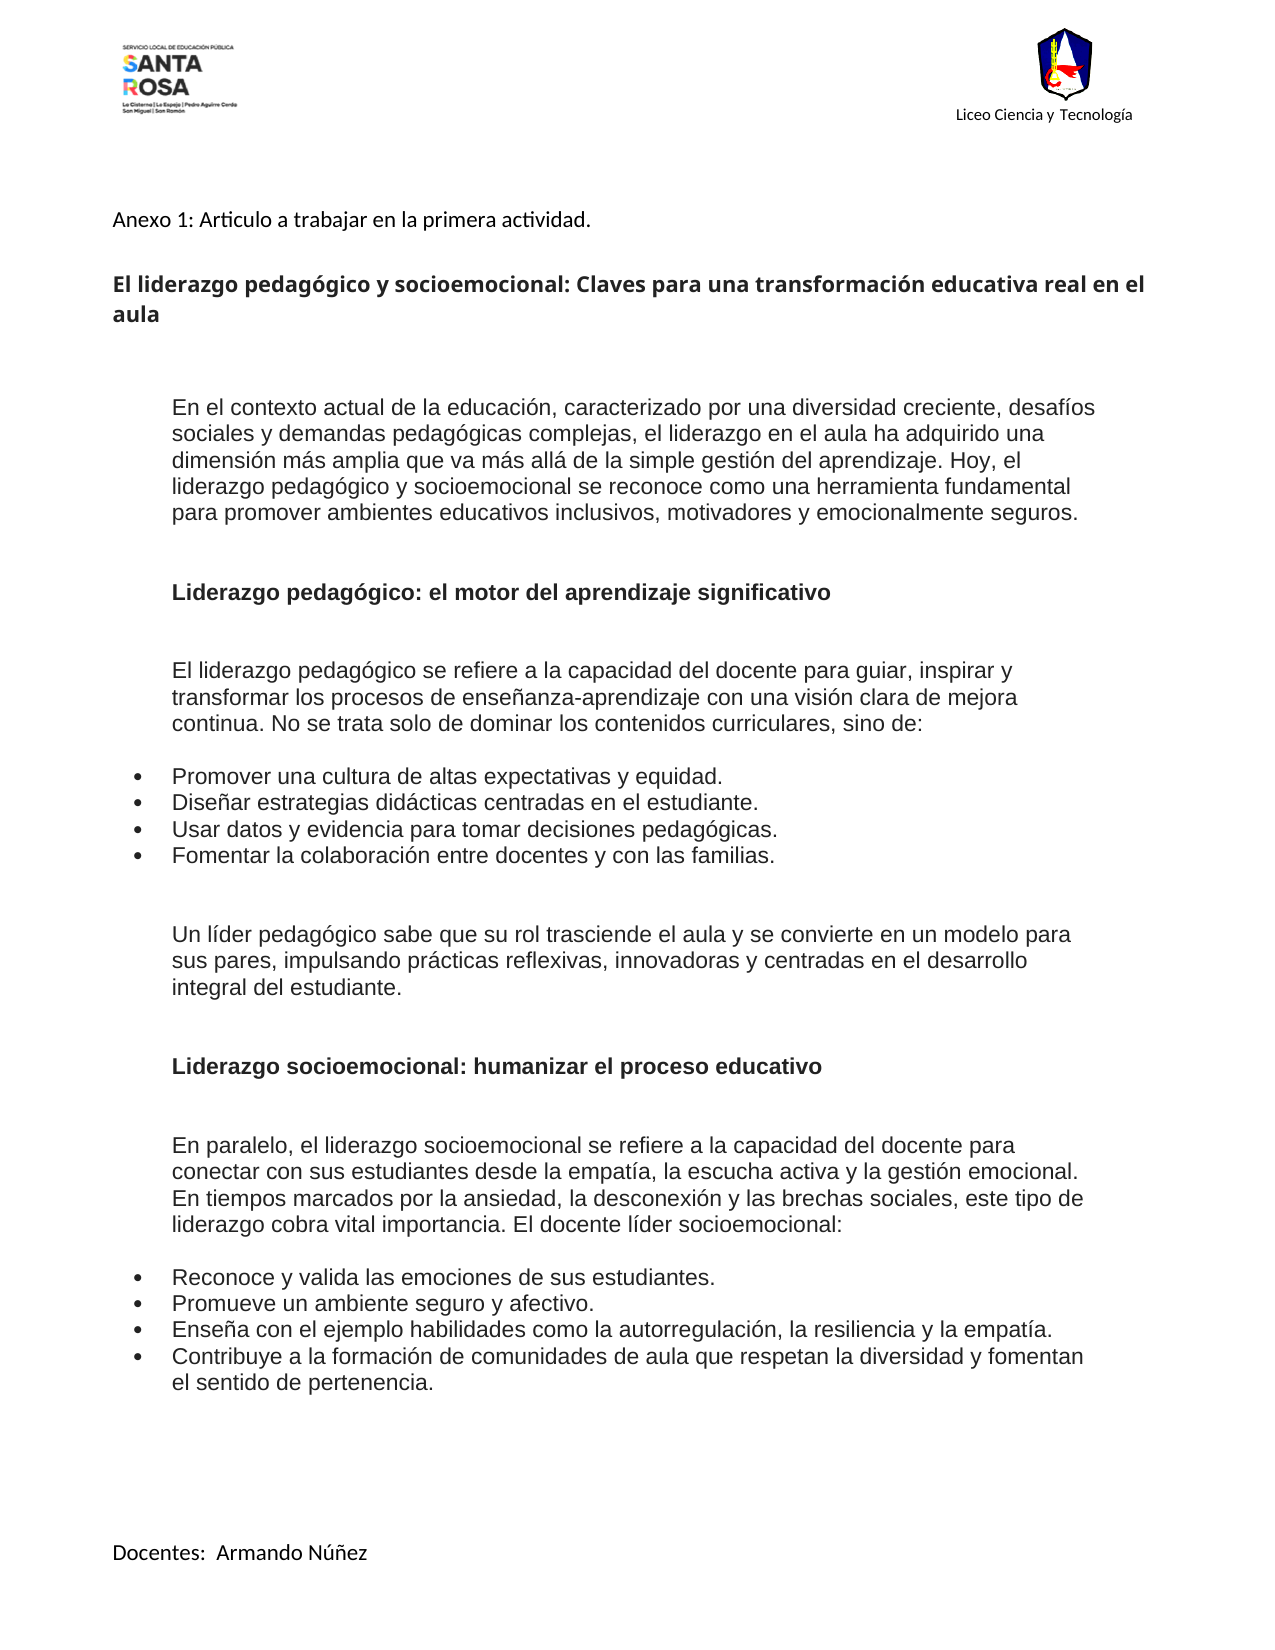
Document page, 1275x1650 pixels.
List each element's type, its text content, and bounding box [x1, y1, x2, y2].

text El liderazgo pedagógico se refiere a la capacidad del docente para guiar, inspirar y transformar los procesos de enseñanza-aprendizaje con una visión clara de mejora continua. No se trata solo de dominar los contenidos curriculares, sino de: [172, 657, 1103, 737]
text Un líder pedagógico sabe que su rol trasciende el aula y se convierte en un modelo para sus pares, impulsando prácticas reflexivas, innovadoras y centradas en el desarrollo integral del estudiante. [172, 921, 1103, 1000]
picture [1037, 27, 1093, 101]
text Anexo 1: Articulo a trabajar en la primera actividad. [112, 205, 1162, 233]
text Liderazgo pedagógico: el motor del aprendizaje significativo [172, 578, 1103, 605]
list Fomentar la colaboración entre docentes y con las familias. [134, 842, 1103, 868]
list Diseñar estrategias didácticas centradas en el estudiante. [134, 789, 1103, 816]
text El liderazgo pedagógico y socioemocional: Claves para una transformación educativa real en el aula [112, 269, 1162, 329]
text En el contexto actual de la educación, caracterizado por una diversidad creciente, desafíos sociales y demandas pedagógicas complejas, el liderazgo en el aula ha adquirido una dimensión más amplia que va más allá de la simple gestión del aprendizaje. Hoy, el liderazgo pedagógico y socioemocional se reconoce como una herramienta fundamental para promover ambientes educativos inclusivos, motivadores y emocionalmente seguros. [172, 394, 1103, 526]
picture [112, 29, 315, 120]
list Usar datos y evidencia para tomar decisiones pedagógicas. [134, 816, 1103, 842]
text Liderazgo socioemocional: humanizar el proceso educativo [172, 1053, 1103, 1079]
list Promueve un ambiente seguro y afectivo. [134, 1290, 1103, 1316]
text En paralelo, el liderazgo socioemocional se refiere a la capacidad del docente para conectar con sus estudiantes desde la empatía, la escucha activa y la gestión emocional. En tiempos marcados por la ansiedad, la desconexión y las brechas sociales, este tipo de liderazgo cobra vital importancia. El docente líder socioemocional: [172, 1132, 1103, 1237]
list Promover una cultura de altas expectativas y equidad. [134, 763, 1103, 789]
list Enseña con el ejemplo habilidades como la autorregulación, la resiliencia y la empatía. [134, 1316, 1103, 1343]
list Contribuye a la formación de comunidades de aula que respetan la diversidad y fomentan el sentido de pertenencia. [134, 1343, 1103, 1395]
list Reconoce y valida las emociones de sus estudiantes. [134, 1264, 1103, 1290]
